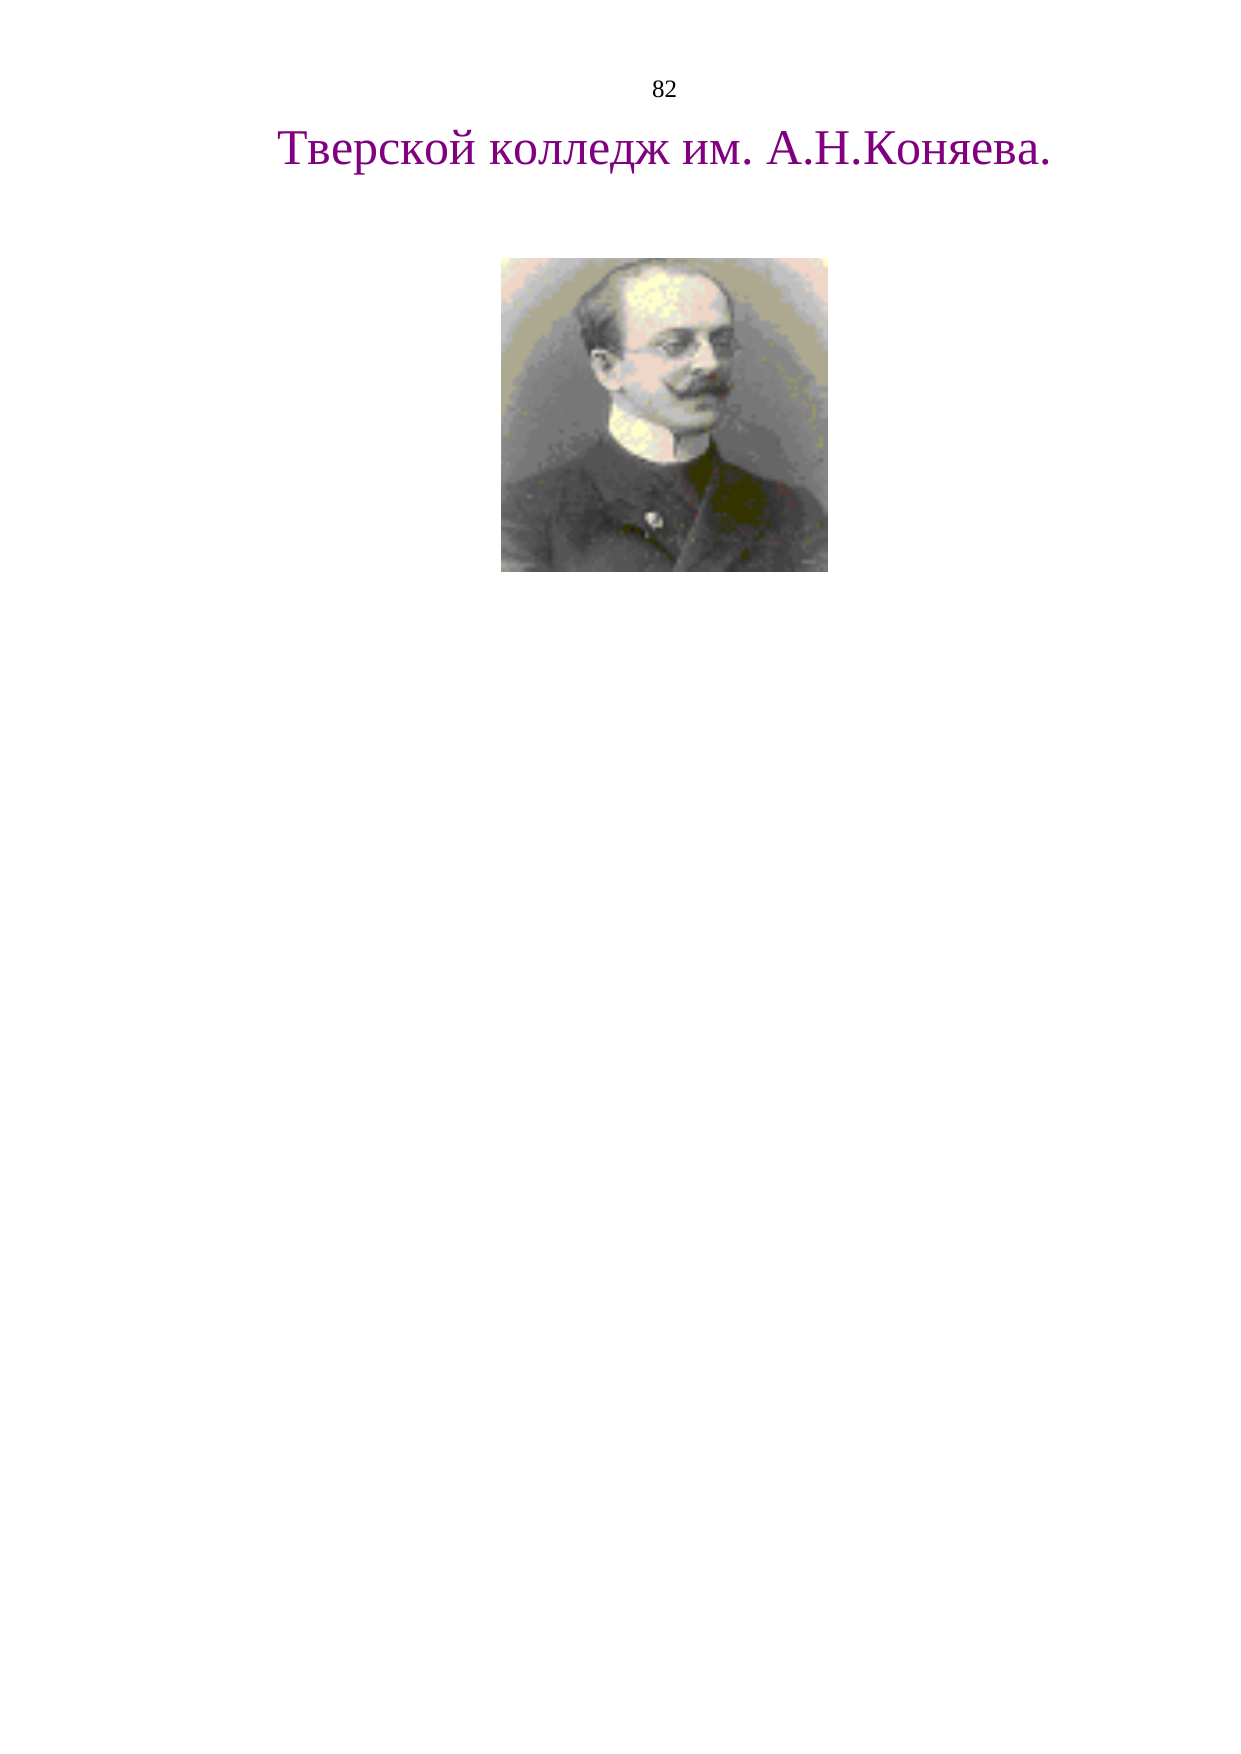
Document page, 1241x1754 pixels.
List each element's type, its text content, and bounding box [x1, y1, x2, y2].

picture [501, 258, 828, 572]
text Тверской колледж им. А.Н.Коняева. [177, 118, 1152, 176]
